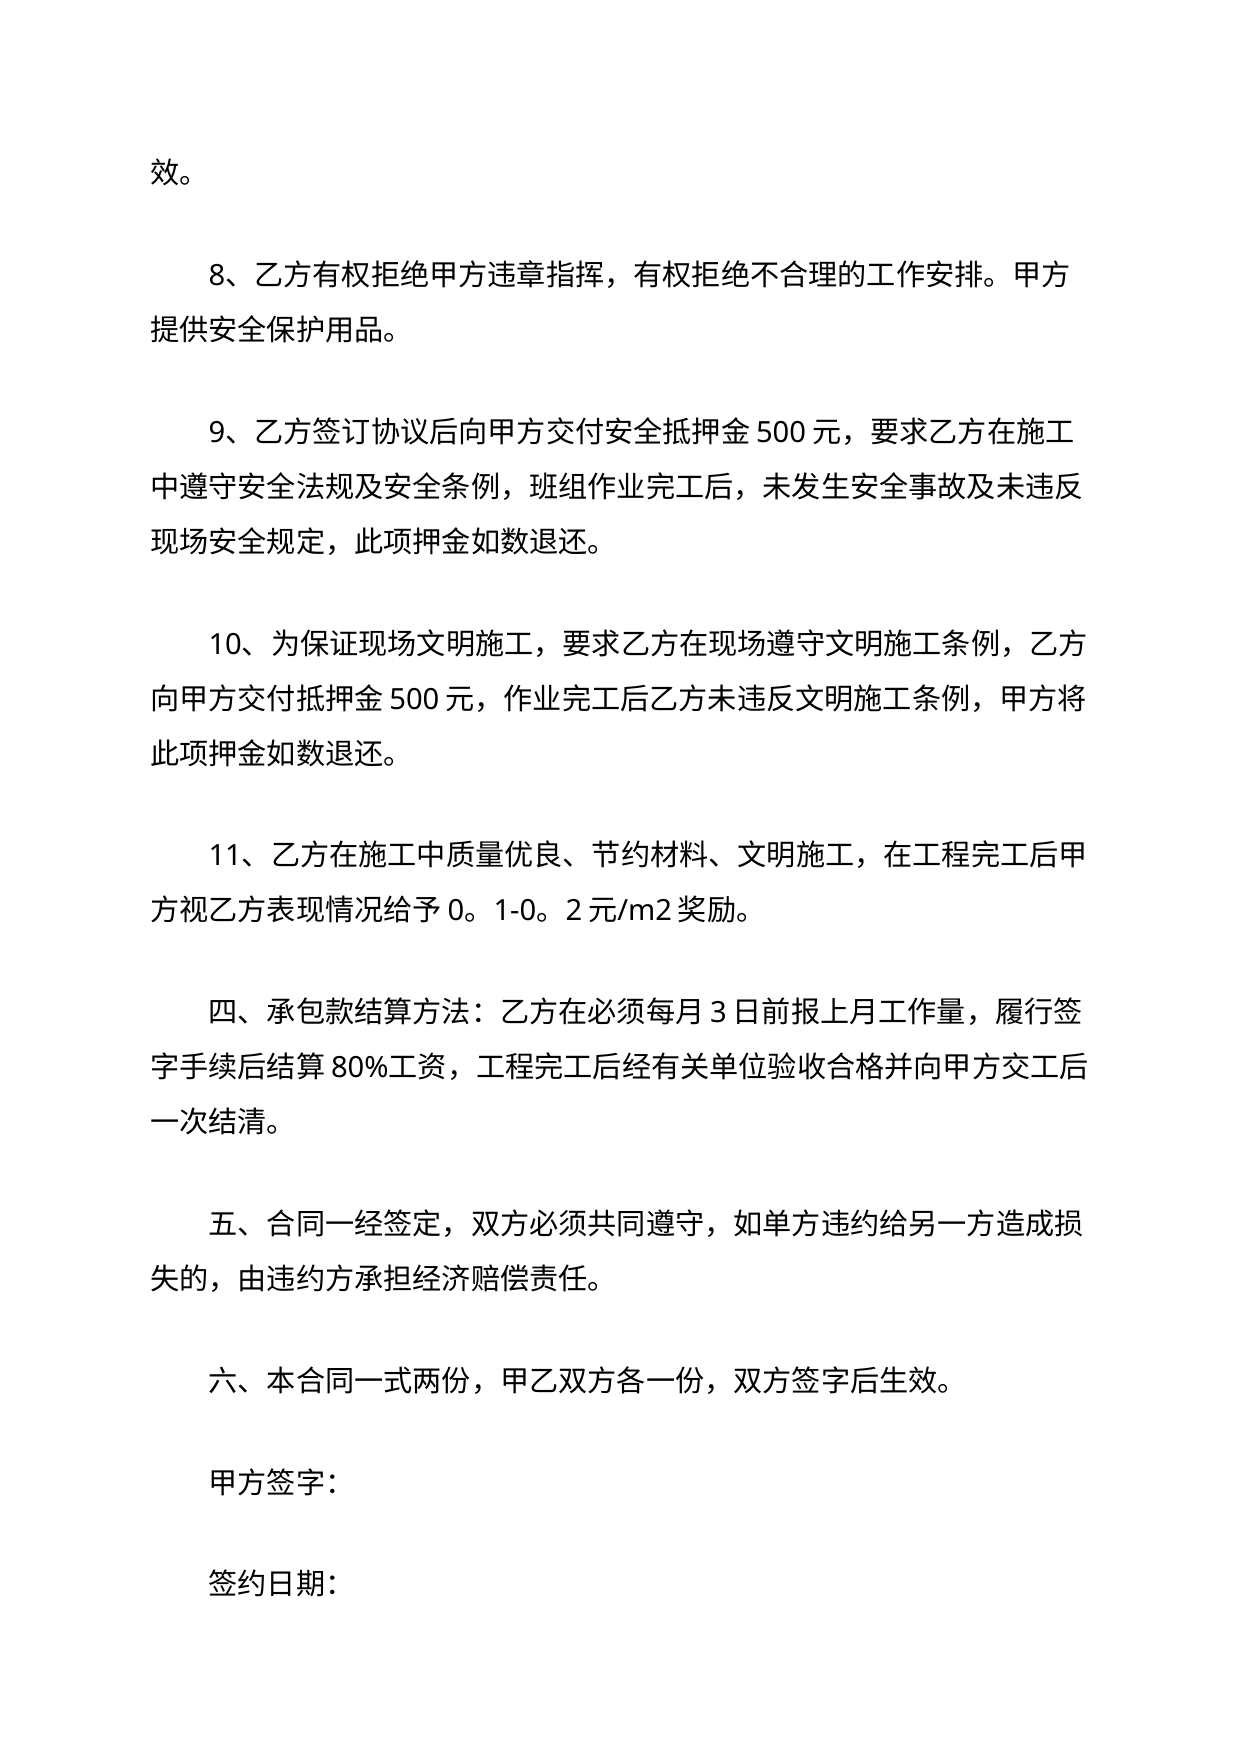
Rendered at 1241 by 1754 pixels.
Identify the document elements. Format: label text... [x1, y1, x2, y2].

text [150, 150, 1090, 192]
text 8、乙方有权拒绝甲方违章指挥，有权拒绝不合理的工作安排。甲方提供安全保护用品。 [150, 252, 1090, 349]
text 四、承包款结算方法：乙方在必须每月3日前报上月工作量，履行签字手续后结算80%工资，工程完工后经有关单位验收合格并向甲方交工后一次结清。 [150, 989, 1090, 1141]
text 10、为保证现场文明施工，要求乙方在现场遵守文明施工条例，乙方向甲方交付抵押金500元，作业完工后乙方未违反文明施工条例，甲方将此项押金如数退还。 [150, 620, 1090, 772]
text 11、乙方在施工中质量优良、节约材料、文明施工，在工程完工后甲方视乙方表现情况给予0。1-0。2元/m2奖励。 [150, 832, 1090, 929]
text 五、合同一经签定，双方必须共同遵守，如单方违约给另一方造成损失的，由违约方承担经济赔偿责任。 [150, 1201, 1090, 1298]
text 9、乙方签订协议后向甲方交付安全抵押金500元，要求乙方在施工中遵守安全法规及安全条例，班组作业完工后，未发生安全事故及未违反现场安全规定，此项押金如数退还。 [150, 408, 1090, 561]
text 签约日期： [150, 1561, 1090, 1603]
text 六、本合同一式两份，甲乙双方各一份，双方签字后生效。 [150, 1357, 1090, 1400]
text 甲方签字： [150, 1459, 1090, 1501]
